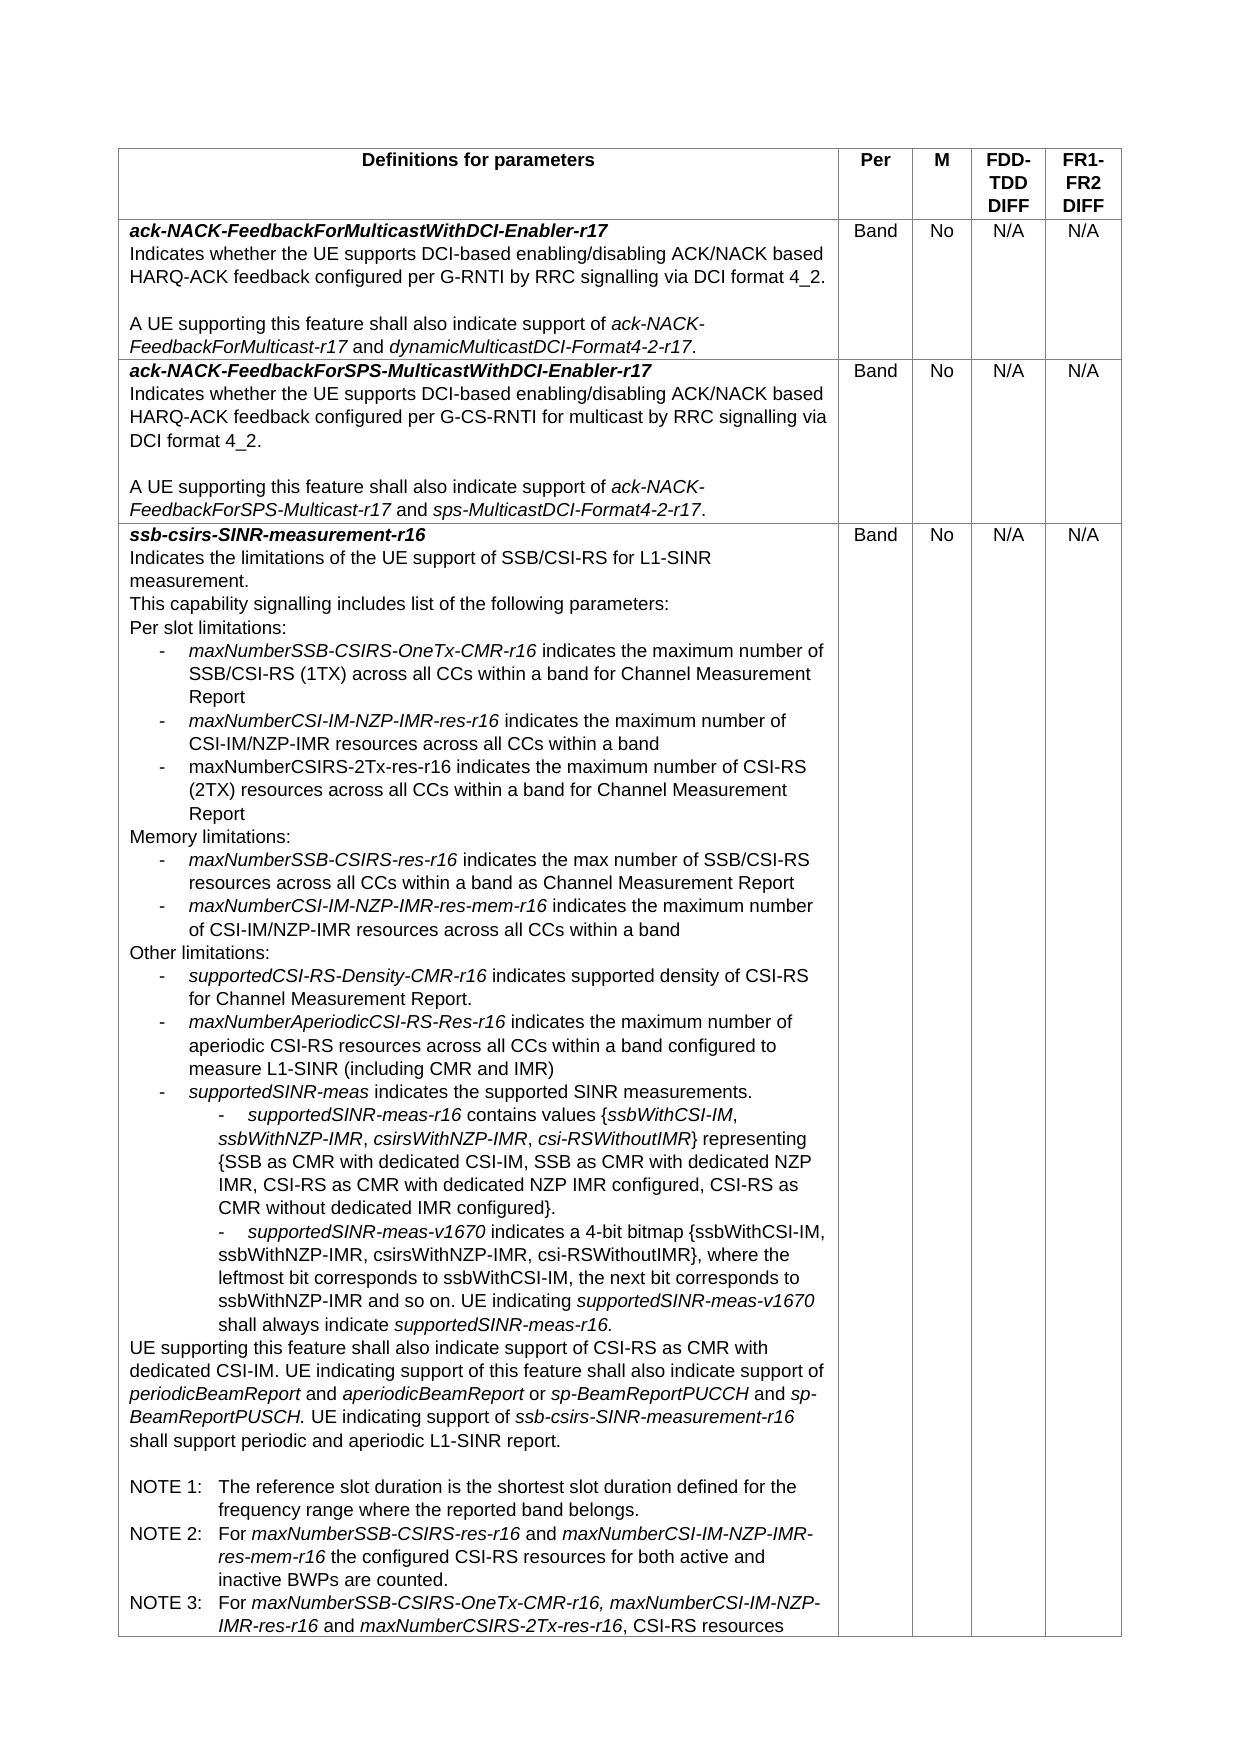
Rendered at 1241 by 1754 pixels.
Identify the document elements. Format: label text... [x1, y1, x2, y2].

table_cell N/A [1046, 360, 1121, 522]
table_cell No [913, 220, 971, 359]
table_cell ack-NACK-FeedbackForMulticastWithDCI-Enabler-r17 Indicates whether the UE supports DCI-based enabling/disabling ACK/NACK based HARQ-ACK feedback configured per G-RNTI by RRC signalling via DCI format 4_2. A UE supporting this feature shall also indicate support of ack-NACK-FeedbackForMulticast-r17 and dynamicMulticastDCI-Format4-2-r17. [119, 220, 838, 359]
table_cell No [913, 524, 971, 1636]
table_cell N/A [972, 360, 1045, 522]
table_cell Band [839, 524, 912, 1636]
table_cell N/A [1046, 220, 1121, 359]
table_header FDD-TDD DIFF [972, 149, 1045, 218]
table_cell No [913, 360, 971, 522]
table_header Per [839, 149, 912, 218]
table_cell Band [839, 360, 912, 522]
table_header FR1-FR2 DIFF [1046, 149, 1121, 218]
table_cell ssb-csirs-SINR-measurement-r16 Indicates the limitations of the UE support of SSB/CSI-RS for L1-SINR measurement. This capability signalling includes list of the following parameters: Per slot limitations: - maxNumberSSB-CSIRS-OneTx-CMR-r16 indicates the maximum number of SSB/CSI-RS (1TX) across all CCs within a band for Channel Measurement Report - maxNumberCSI-IM-NZP-IMR-res-r16 indicates the maximum number of CSI-IM/NZP-IMR resources across all CCs within a band - maxNumberCSIRS-2Tx-res-r16 indicates the maximum number of CSI-RS (2TX) resources across all CCs within a band for Channel Measurement Report Memory limitations: - maxNumberSSB-CSIRS-res-r16 indicates the max number of SSB/CSI-RS resources across all CCs within a band as Channel Measurement Report - maxNumberCSI-IM-NZP-IMR-res-mem-r16 indicates the maximum number of CSI-IM/NZP-IMR resources across all CCs within a band Other limitations: - supportedCSI-RS-Density-CMR-r16 indicates supported density of CSI-RS for Channel Measurement Report. - maxNumberAperiodicCSI-RS-Res-r16 indicates the maximum number of aperiodic CSI-RS resources across all CCs within a band configured to measure L1-SINR (including CMR and IMR) - supportedSINR-meas indicates the supported SINR measurements. - supportedSINR-meas-r16 contains values {ssbWithCSI-IM, ssbWithNZP-IMR, csirsWithNZP-IMR, csi-RSWithoutIMR} representing {SSB as CMR with dedicated CSI-IM, SSB as CMR with dedicated NZP IMR, CSI-RS as CMR with dedicated NZP IMR configured, CSI-RS as CMR without dedicated IMR configured}. - supportedSINR-meas-v1670 indicates a 4-bit bitmap {ssbWithCSI-IM, ssbWithNZP-IMR, csirsWithNZP-IMR, csi-RSWithoutIMR}, where the leftmost bit corresponds to ssbWithCSI-IM, the next bit corresponds to ssbWithNZP-IMR and so on. UE indicating supportedSINR-meas-v1670 shall always indicate supportedSINR-meas-r16. UE supporting this feature shall also indicate support of CSI-RS as CMR with dedicated CSI-IM. UE indicating support of this feature shall also indicate support of periodicBeamReport and aperiodicBeamReport or sp-BeamReportPUCCH and sp-BeamReportPUSCH. UE indicating support of ssb-csirs-SINR-measurement-r16 shall support periodic and aperiodic L1-SINR report. NOTE 1: The reference slot duration is the shortest slot duration defined for the frequency range where the reported band belongs. NOTE 2: For maxNumberSSB-CSIRS-res-r16 and maxNumberCSI-IM-NZP-IMR-res-mem-r16 the configured CSI-RS resources for both active and inactive BWPs are counted. NOTE 3: For maxNumberSSB-CSIRS-OneTx-CMR-r16, maxNumberCSI-IM-NZP-IMR-res-r16 and maxNumberCSIRS-2Tx-res-r16, CSI-RS resources configured as CMR without dedicated IMR are counted both as CMR and IMR. NOTE 4: For maxNumberSSB-CSIRS-OneTx-CMR-r16, maxNumberCSI-IM-NZP-IMR-res-r16, maxNumberCSIRS-2Tx-res-r16, maxNumberAperiodicCSI-RS-Res-r16, a SSB/CSI-RS resource is counted within the duration of a reference slot in which the corresponding reference signals are transmitted. NOTE 5: For maxNumberSSB-CSIRS-OneTx-CMR-r16, maxNumberCSI-IM-NZP-IMR-res-r16, maxNumberCSIRS-2Tx-res-r16, maxNumberAperiodicCSI-RS-Res-r16, if one resource used for L1-SINR measurement is referred N times by one or more CSI reporting settings with reportQuantity-r16 = ssb-Index-SINR-r16 or cri-SINR-r16, it is counted N times. NOTE 6: If more than one type of SINR measurement is indicated in supportedSINR-meas-v1670, it is left to UE implementation which SINR measurement to indicate in supportedSINR-meas-r16. [119, 524, 838, 1636]
table_cell N/A [972, 524, 1045, 1636]
table_cell N/A [1046, 524, 1121, 1636]
table_cell Band [839, 220, 912, 359]
table_cell N/A [972, 220, 1045, 359]
table_cell ack-NACK-FeedbackForSPS-MulticastWithDCI-Enabler-r17 Indicates whether the UE supports DCI-based enabling/disabling ACK/NACK based HARQ-ACK feedback configured per G-CS-RNTI for multicast by RRC signalling via DCI format 4_2. A UE supporting this feature shall also indicate support of ack-NACK-FeedbackForSPS-Multicast-r17 and sps-MulticastDCI-Format4-2-r17. [119, 360, 838, 522]
table_header M [913, 149, 971, 218]
table_header Definitions for parameters [119, 149, 838, 218]
